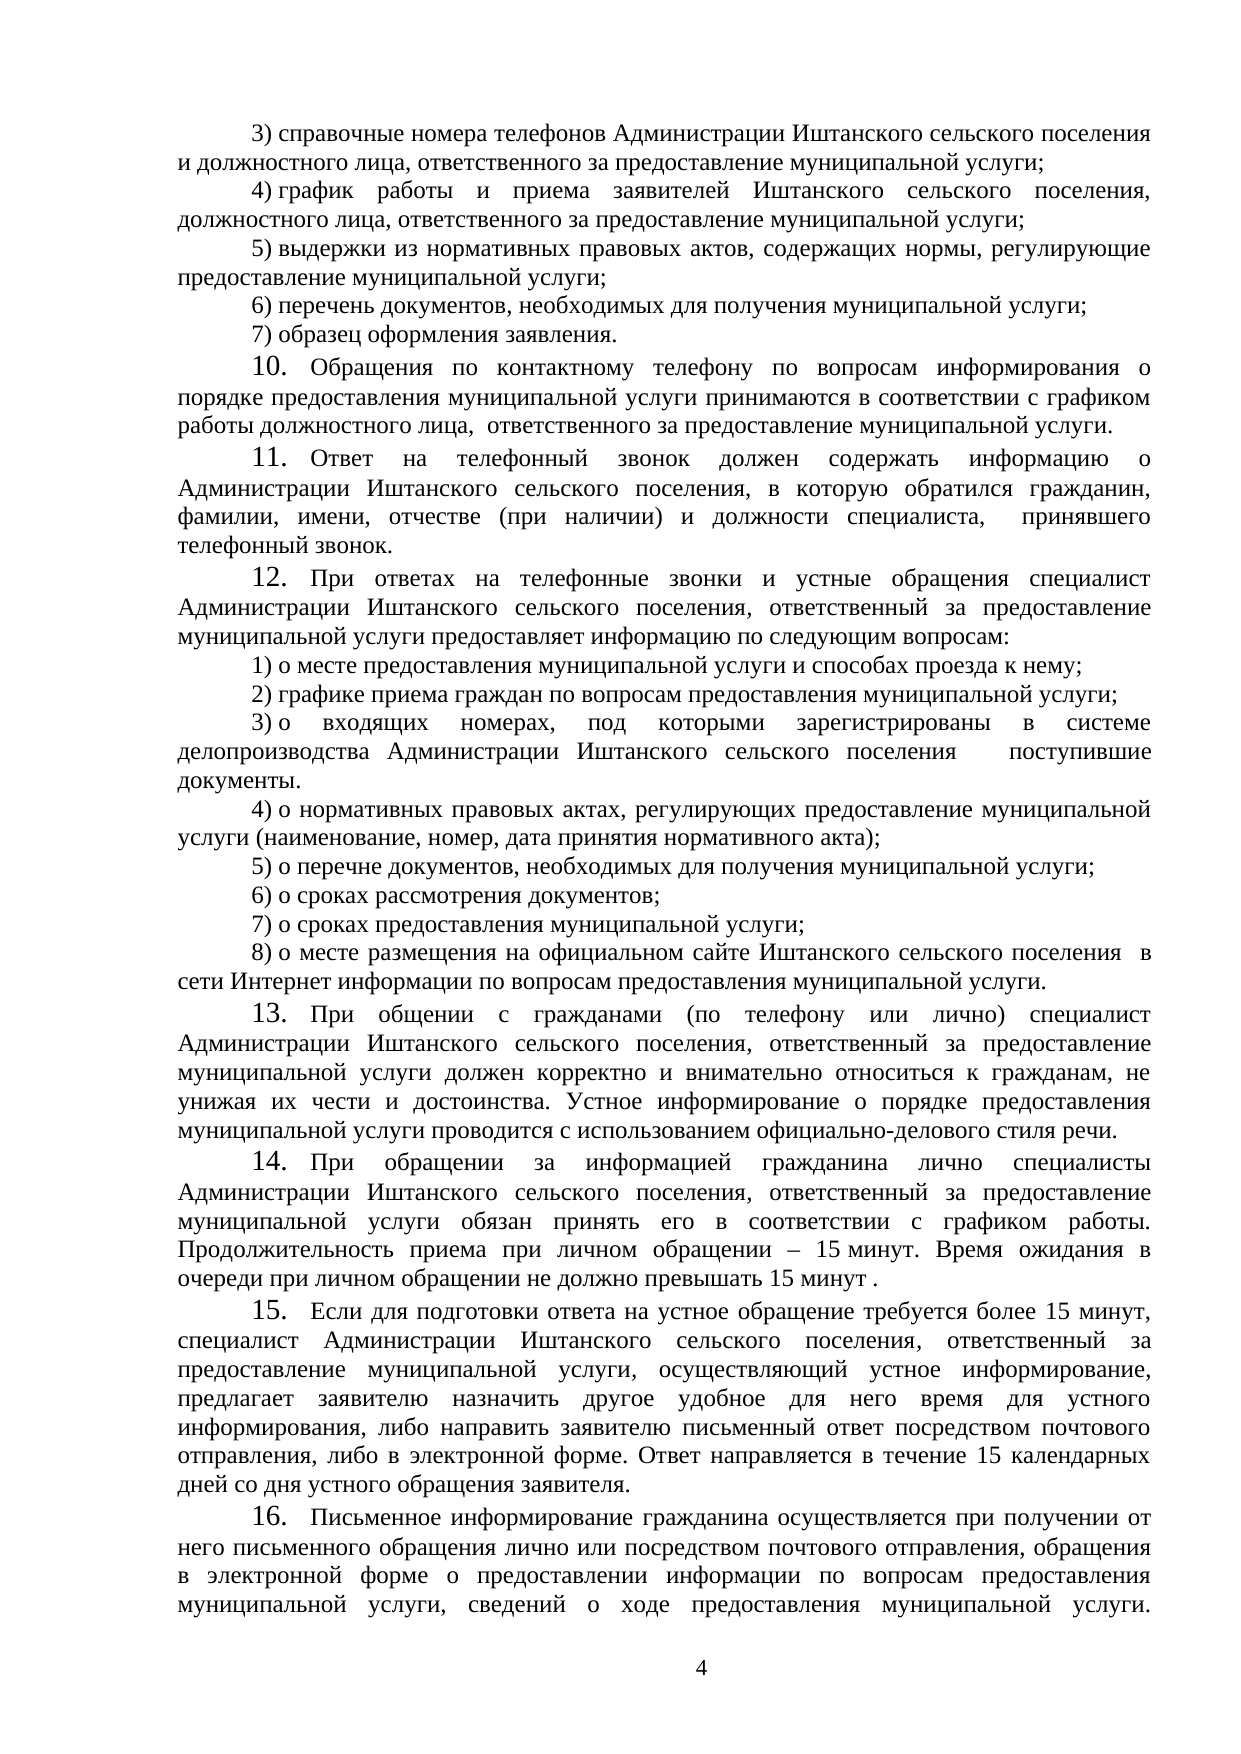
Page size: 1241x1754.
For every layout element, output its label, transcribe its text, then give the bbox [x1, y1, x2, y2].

list При ответах на телефонные звонки и устные обращения специалист Администрации Иштанского сельского поселения, ответственный за предоставление муниципальной услуги предоставляет информацию по следующим вопросам: [177, 559, 1152, 650]
list При общении с гражданами (по телефону или лично) специалист Администрации Иштанского сельского поселения, ответственный за предоставление муниципальной услуги должен корректно и внимательно относиться к гражданам, не унижая их чести и достоинства. Устное информирование о порядке предоставления муниципальной услуги проводится с использованием официально-делового стиля речи. [177, 995, 1152, 1143]
list При обращении за информацией гражданина лично специалисты Администрации Иштанского сельского поселения, ответственный за предоставление муниципальной услуги обязан принять его в соответствии с графиком работы. Продолжительность приема при личном обращении – 15 минут. Время ожидания в очереди при личном обращении не должно превышать 15 минут . [177, 1143, 1152, 1292]
text 2) графике приема граждан по вопросам предоставления муниципальной услуги; [177, 679, 1152, 707]
list Ответ на телефонный звонок должен содержать информацию о Администрации Иштанского сельского поселения, в которую обратился гражданин, фамилии, имени, отчестве (при наличии) и должности специалиста, принявшего телефонный звонок. [177, 439, 1152, 559]
text 7) образец оформления заявления. [177, 319, 1152, 348]
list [177, 1498, 1152, 1618]
text 6) перечень документов, необходимых для получения муниципальной услуги; [177, 291, 1152, 319]
text 3) справочные номера телефонов Администрации Иштанского сельского поселения и должностного лица, ответственного за предоставление муниципальной услуги; [177, 118, 1152, 176]
list Если для подготовки ответа на устное обращение требуется более 15 минут, специалист Администрации Иштанского сельского поселения, ответственный за предоставление муниципальной услуги, осуществляющий устное информирование, предлагает заявителю назначить другое удобное для него время для устного информирования, либо направить заявителю письменный ответ посредством почтового отправления, либо в электронной форме. Ответ направляется в течение 15 календарных дней со дня устного обращения заявителя. [177, 1292, 1152, 1498]
text 3) о входящих номерах, под которыми зарегистрированы в системе делопроизводства Администрации Иштанского сельского поселения поступившие документы. [177, 707, 1152, 794]
text 5) выдержки из нормативных правовых актов, содержащих нормы, регулирующие предоставление муниципальной услуги; [177, 233, 1152, 291]
text 6) о сроках рассмотрения документов; [177, 880, 1152, 909]
text 7) о сроках предоставления муниципальной услуги; [177, 909, 1152, 937]
text 5) о перечне документов, необходимых для получения муниципальной услуги; [177, 851, 1152, 880]
text 4) график работы и приема заявителей Иштанского сельского поселения, должностного лица, ответственного за предоставление муниципальной услуги; [177, 176, 1152, 233]
text 1) о месте предоставления муниципальной услуги и способах проезда к нему; [177, 650, 1152, 679]
text 4) о нормативных правовых актах, регулирующих предоставление муниципальной услуги (наименование, номер, дата принятия нормативного акта); [177, 794, 1152, 851]
list Обращения по контактному телефону по вопросам информирования о порядке предоставления муниципальной услуги принимаются в соответствии с графиком работы должностного лица, ответственного за предоставление муниципальной услуги. [177, 348, 1152, 439]
text 8) о месте размещения на официальном сайте Иштанского сельского поселения в сети Интернет информации по вопросам предоставления муниципальной услуги. [177, 937, 1152, 995]
